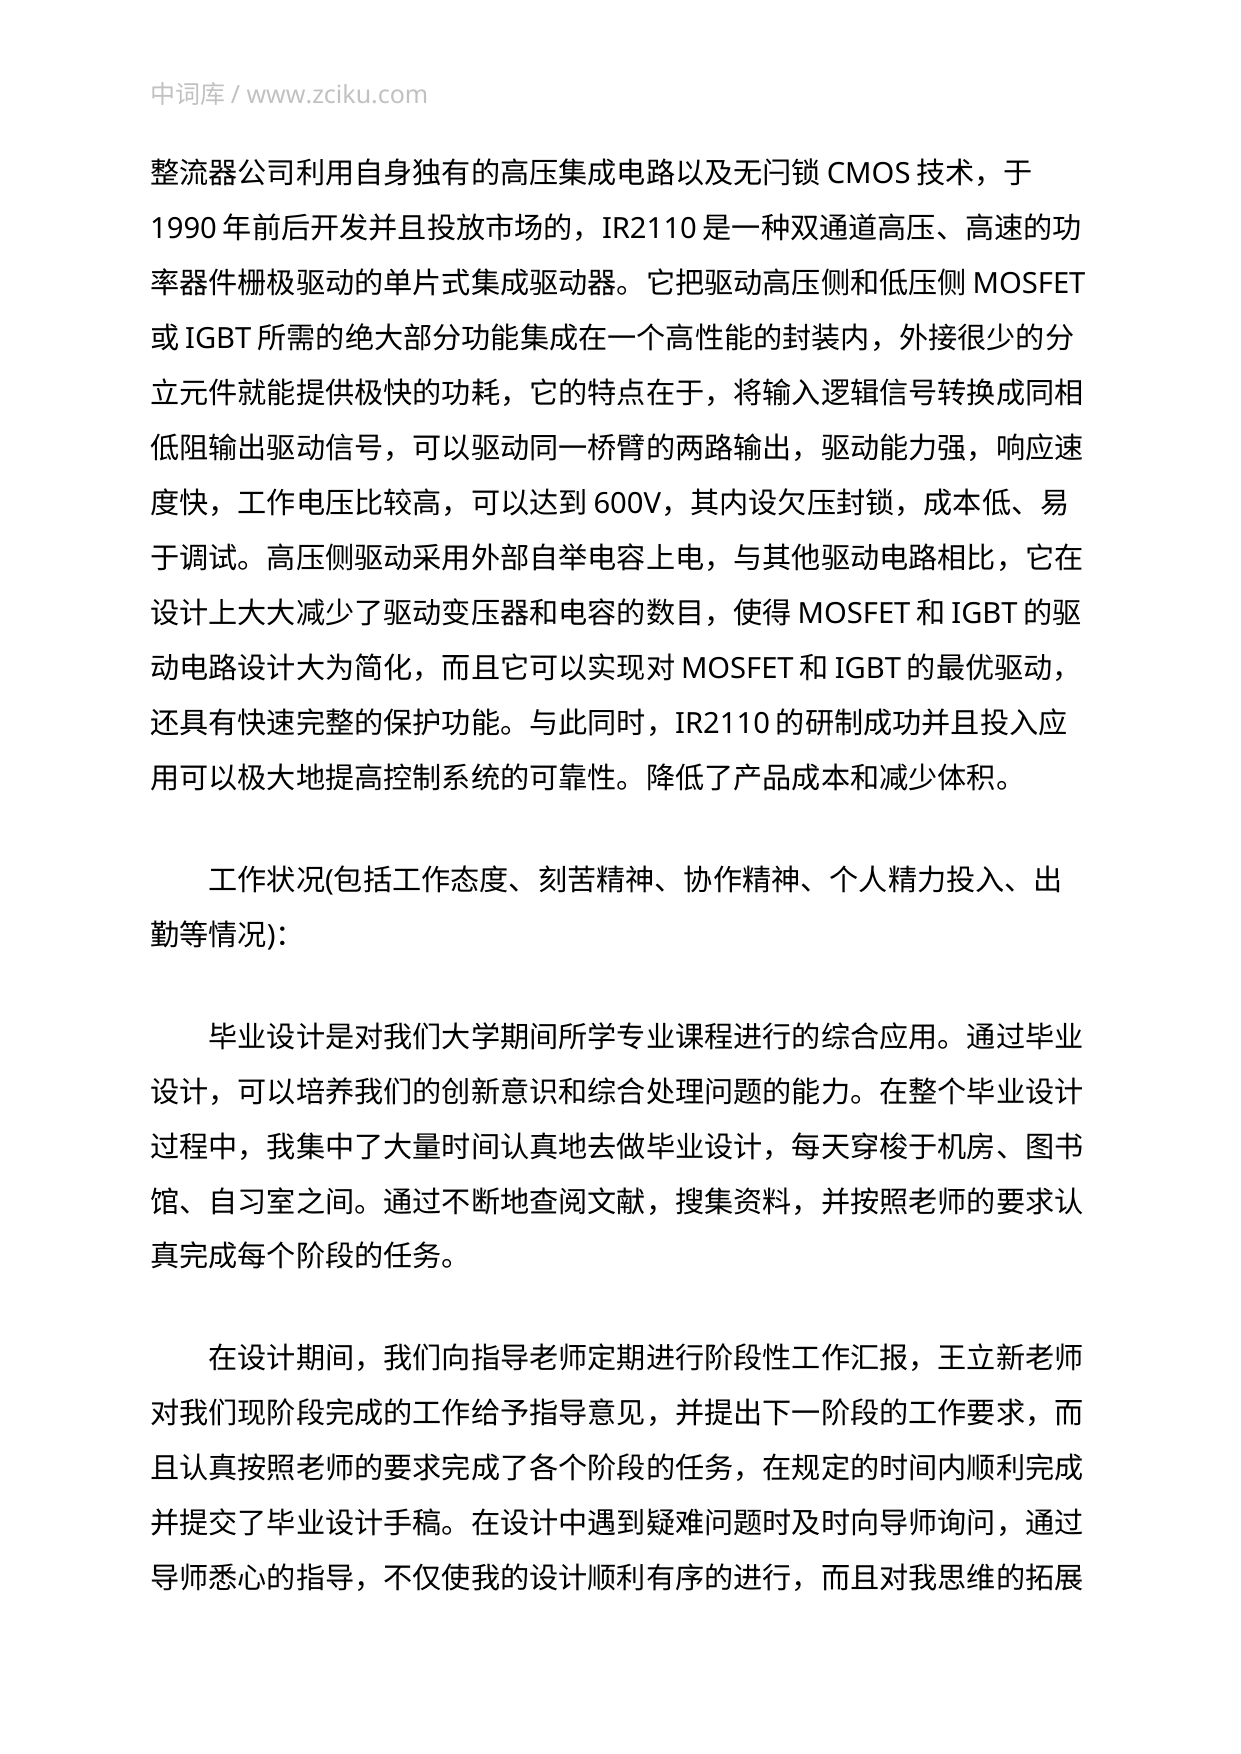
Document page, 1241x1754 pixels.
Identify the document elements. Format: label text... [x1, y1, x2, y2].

text 毕业设计是对我们大学期间所学专业课程进行的综合应用。通过毕业设计，可以培养我们的创新意识和综合处理问题的能力。在整个毕业设计过程中，我集中了大量时间认真地去做毕业设计，每天穿梭于机房、图书馆、自习室之间。通过不断地查阅文献，搜集资料，并按照老师的要求认真完成每个阶段的任务。 [150, 1013, 1090, 1275]
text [150, 150, 1090, 797]
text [150, 1335, 1090, 1597]
text 工作状况(包括工作态度、刻苦精神、协作精神、个人精力投入、出勤等情况)： [150, 856, 1090, 954]
